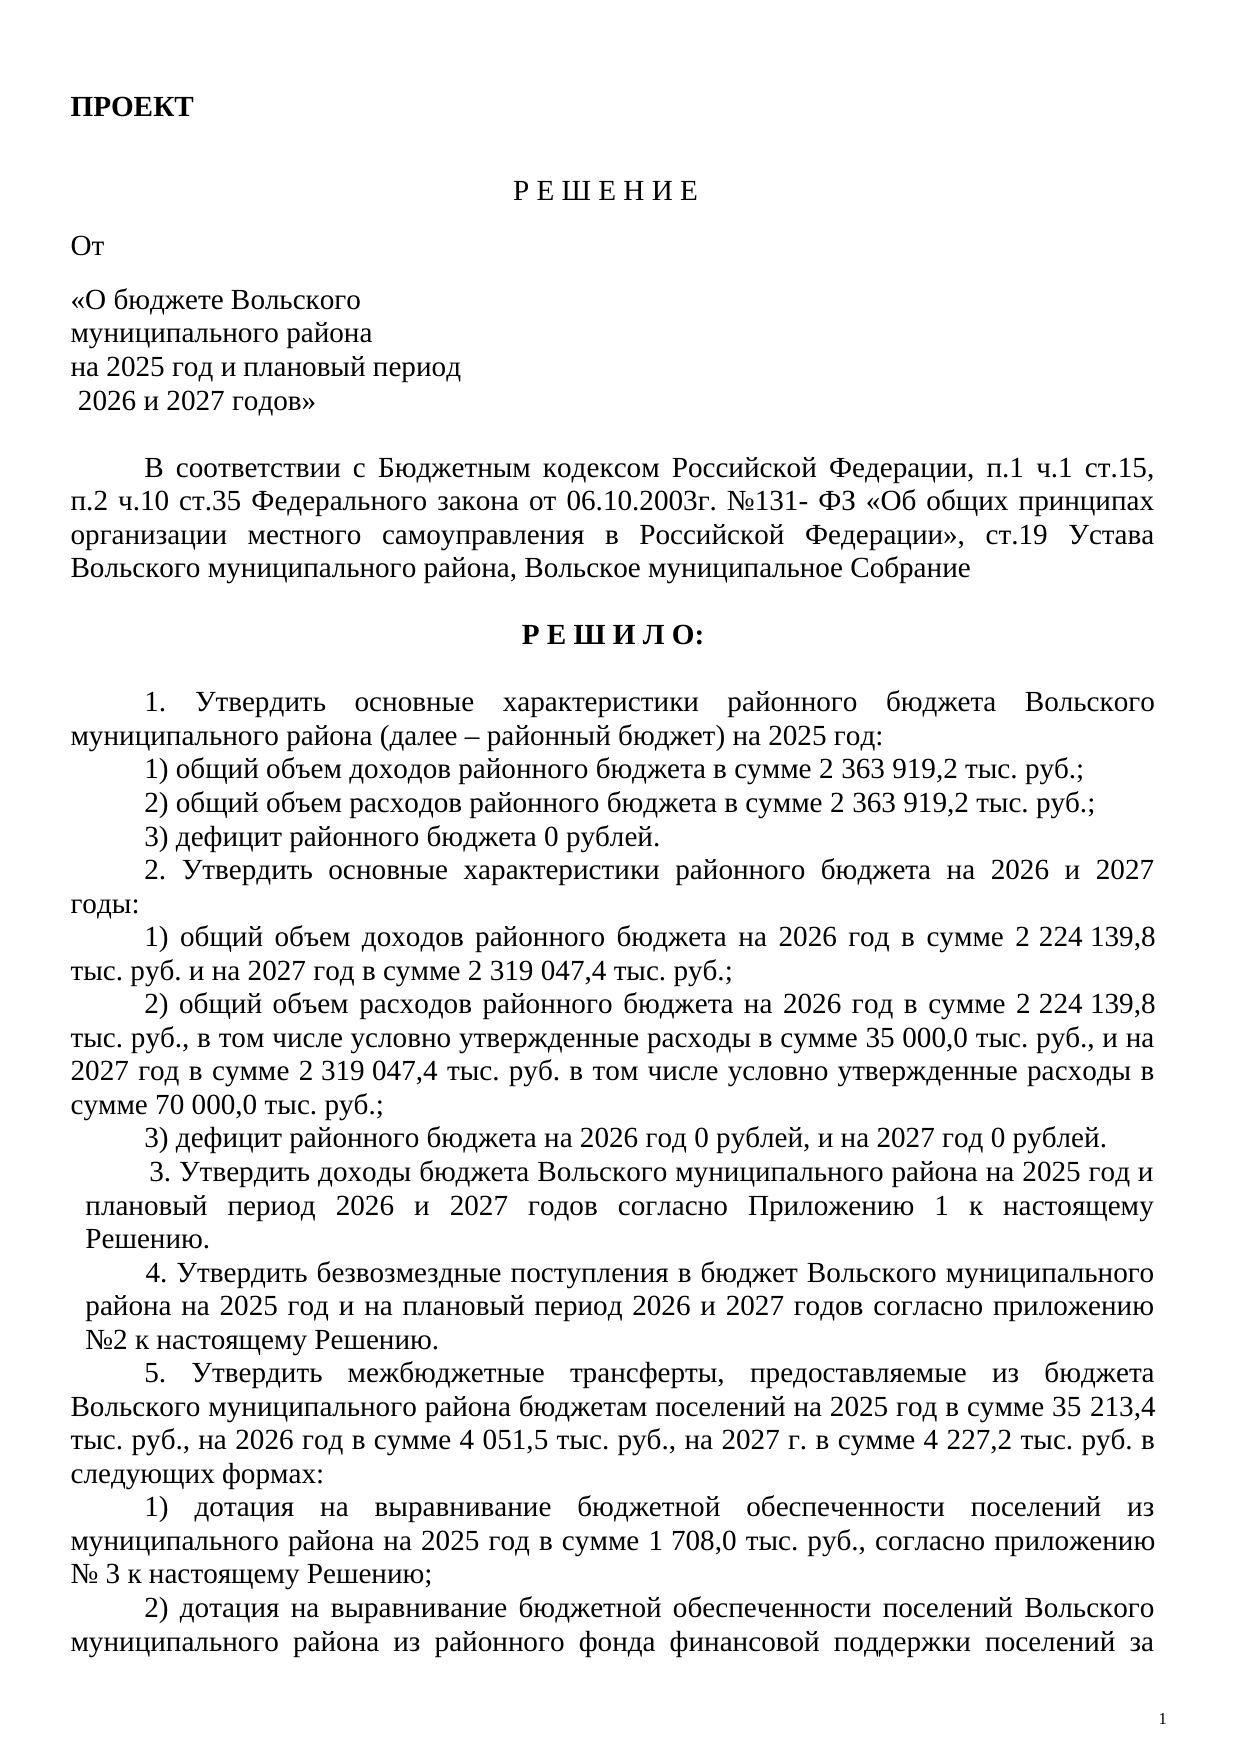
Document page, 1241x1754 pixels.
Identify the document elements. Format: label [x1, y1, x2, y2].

table_header [59, 89, 1167, 1657]
